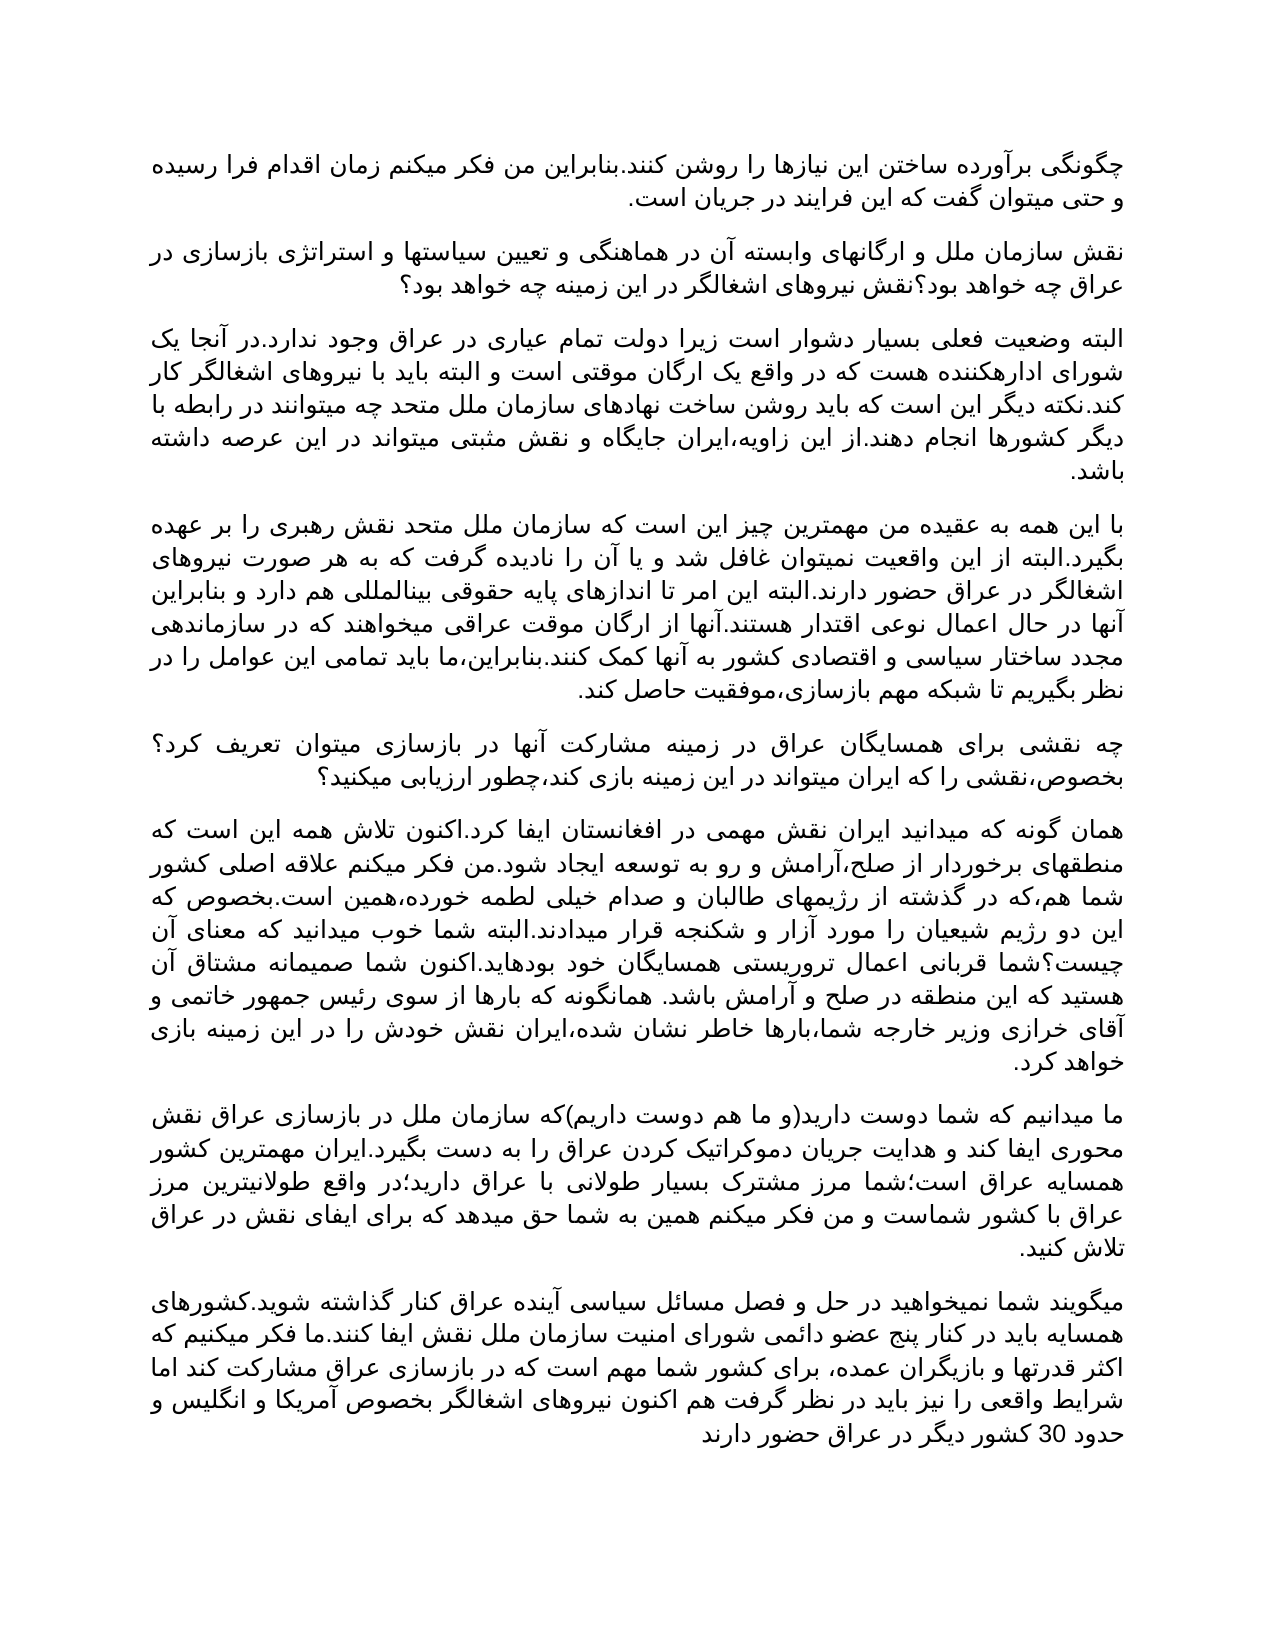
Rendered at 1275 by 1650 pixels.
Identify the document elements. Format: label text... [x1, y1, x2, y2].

text البته وضعیت فعلی بسیار دشوار است زیرا دولت تمام‏ عیاری در عراق وجود ندارد.در آنجا یک شورای اداره‏کننده‏ هست که در واقع یک ارگان موقتی است و البته باید با نیروهای‏ اشغالگر کار کند.نکته دیگر این است که باید روشن ساخت‏ نهادهای سازمان ملل متحد چه می‏توانند در رابطه با دیگر کشورها انجام دهند.از این زاویه،ایران جایگاه و نقش مثبتی‏ می‏تواند در این عرصه داشته باشد. [150, 324, 1125, 484]
text نقش سازمان ملل و ارگان‏های وابسته آن در هماهنگی و تعیین سیاست‏ها و استراتژی بازسازی در عراق چه خواهد بود؟نقش نیروهای اشغالگر در این زمینه چه خواهد بود؟ [150, 237, 1125, 299]
text ما می‏دانیم که شما دوست دارید(و ما هم دوست داریم)که‏ سازمان ملل در بازسازی عراق نقش محوری ایفا کند و هدایت‏ جریان دموکراتیک کردن عراق را به دست بگیرد.ایران‏ مهمترین کشور همسایه عراق است؛شما مرز مشترک بسیار طولانی با عراق دارید؛در واقع طولانی‏ترین مرز عراق با کشور شماست و من فکر می‏کنم همین به شما حق می‏دهد که برای ایفای نقش در عراق تلاش کنید. [150, 1101, 1125, 1261]
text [150, 150, 1125, 212]
text می‏گویند شما نمی‏خواهید در حل و فصل مسائل سیاسی‏ آینده عراق کنار گذاشته شوید.کشورهای همسایه باید در کنار پنج عضو دائمی شورای امنیت سازمان ملل نقش ایفا کنند.ما فکر می‏کنیم که اکثر قدرت‏ها و بازیگران عمده، برای کشور شما مهم است که در بازسازی عراق مشارکت کند اما شرایط واقعی را نیز باید در نظر گرفت‏ هم اکنون نیروهای اشغالگر بخصوص آمریکا و انگلیس‏ و حدود 30 کشور دیگر در عراق حضور دارند [150, 1286, 1125, 1447]
text چه نقشی برای همسایگان عراق در زمینه مشارکت آنها در بازسازی می‏توان تعریف کرد؟بخصوص،نقشی را که ایران‏ می‏تواند در این زمینه بازی کند،چطور ارزیابی می‏کنید؟ [150, 729, 1125, 790]
text با این همه به عقیده من مهمترین چیز این است که سازمان‏ ملل متحد نقش رهبری را بر عهده بگیرد.البته از این واقعیت‏ نمی‏توان غافل شد و یا آن را نادیده گرفت که به هر صورت‏ نیروهای اشغالگر در عراق حضور دارند.البته این امر تا اندازه‏ای‏ پایه حقوقی بین‏المللی هم دارد و بنابراین آنها در حال اعمال‏ نوعی اقتدار هستند.آنها از ارگان موقت عراقی می‏خواهند که‏ در سازماندهی مجدد ساختار سیاسی و اقتصادی کشور به آنها کمک کنند.بنابراین،ما باید تمامی این عوامل را در نظر بگیریم‏ تا شبکه مهم بازسازی،موفقیت حاصل کند. [150, 510, 1125, 703]
text همان گونه که می‏دانید ایران نقش مهمی در افغانستان ایفا کرد.اکنون تلاش همه این است که منطقه‏ای برخوردار از صلح،آرامش و رو به توسعه ایجاد شود.من فکر می‏کنم‏ علاقه اصلی کشور شما هم،که در گذشته از رژیم‏های طالبان‏ و صدام خیلی لطمه خورده،همین است.بخصوص که این‏ دو رژیم شیعیان را مورد آزار و شکنجه قرار می‏دادند.البته‏ شما خوب میدانید که معنای آن چیست؟شما قربانی اعمال‏ تروریستی همسایگان خود بوده‏اید.اکنون شما صمیمانه‏ مشتاق آن هستید که این منطقه در صلح و آرامش باشد. همانگونه که بارها از سوی رئیس جمهور خاتمی و آقای‏ خرازی وزیر خارجه شما،بارها خاطر نشان شده،ایران نقش‏ خودش را در این زمینه بازی خواهد کرد. [150, 816, 1125, 1075]
